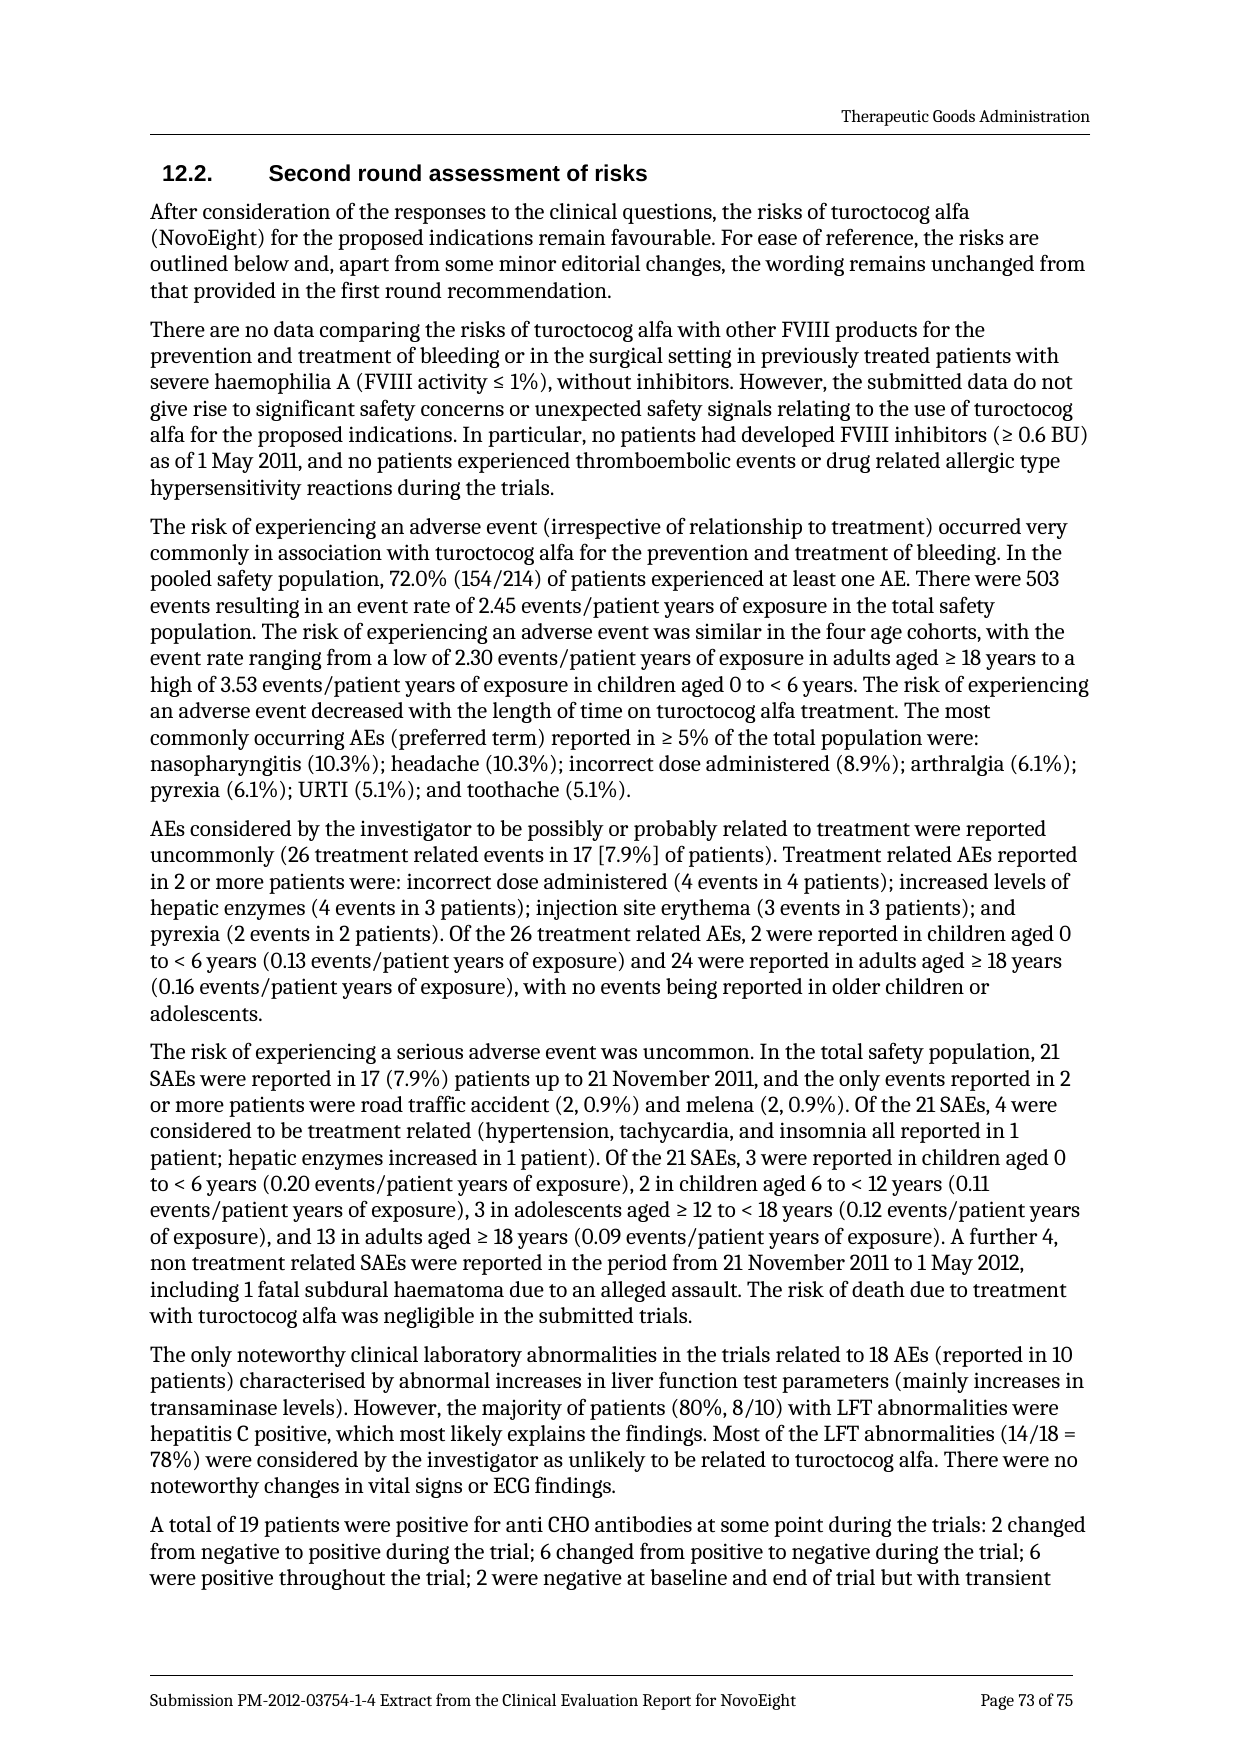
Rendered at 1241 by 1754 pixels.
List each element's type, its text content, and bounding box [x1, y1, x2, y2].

text After consideration of the responses to the clinical questions, the risks of turoctocog alfa (NovoEight) for the proposed indications remain favourable. For ease of reference, the risks are outlined below and, apart from some minor editorial changes, the wording remains unchanged from that provided in the first round recommendation. [150, 198, 1090, 304]
text The risk of experiencing a serious adverse event was uncommon. In the total safety population, 21 SAEs were reported in 17 (7.9%) patients up to 21 November 2011, and the only events reported in 2 or more patients were road traffic accident (2, 0.9%) and melena (2, 0.9%). Of the 21 SAEs, 4 were considered to be treatment related (hypertension, tachycardia, and insomnia all reported in 1 patient; hepatic enzymes increased in 1 patient). Of the 21 SAEs, 3 were reported in children aged 0 to < 6 years (0.20 events/patient years of exposure), 2 in children aged 6 to < 12 years (0.11 events/patient years of exposure), 3 in adolescents aged ≥ 12 to < 18 years (0.12 events/patient years of exposure), and 13 in adults aged ≥ 18 years (0.09 events/patient years of exposure). A further 4, non treatment related SAEs were reported in the period from 21 November 2011 to 1 May 2012, including 1 fatal subdural haematoma due to an alleged assault. The risk of death due to treatment with turoctocog alfa was negligible in the submitted trials. [150, 1039, 1090, 1329]
text The only noteworthy clinical laboratory abnormalities in the trials related to 18 AEs (reported in 10 patients) characterised by abnormal increases in liver function test parameters (mainly increases in transaminase levels). However, the majority of patients (80%, 8/10) with LFT abnormalities were hepatitis C positive, which most likely explains the findings. Most of the LFT abnormalities (14/18 = 78%) were considered by the investigator as unlikely to be related to turoctocog alfa. There were no noteworthy changes in vital signs or ECG findings. [150, 1342, 1090, 1500]
subtitle Second round assessment of risks [162, 160, 1090, 186]
text The risk of experiencing an adverse event (irrespective of relationship to treatment) occurred very commonly in association with turoctocog alfa for the prevention and treatment of bleeding. In the pooled safety population, 72.0% (154/214) of patients experienced at least one AE. There were 503 events resulting in an event rate of 2.45 events/patient years of exposure in the total safety population. The risk of experiencing an adverse event was similar in the four age cohorts, with the event rate ranging from a low of 2.30 events/patient years of exposure in adults aged ≥ 18 years to a high of 3.53 events/patient years of exposure in children aged 0 to < 6 years. The risk of experiencing an adverse event decreased with the length of time on turoctocog alfa treatment. The most commonly occurring AEs (preferred term) reported in ≥ 5% of the total population were: nasopharyngitis (10.3%); headache (10.3%); incorrect dose administered (8.9%); arthralgia (6.1%); pyrexia (6.1%); URTI (5.1%); and toothache (5.1%). [150, 513, 1090, 803]
text There are no data comparing the risks of turoctocog alfa with other FVIII products for the prevention and treatment of bleeding or in the surgical setting in previously treated patients with severe haemophilia A (FVIII activity ≤ 1%), without inhibitors. However, the submitted data do not give rise to significant safety concerns or unexpected safety signals relating to the use of turoctocog alfa for the proposed indications. In particular, no patients had developed FVIII inhibitors (≥ 0.6 BU) as of 1 May 2011, and no patients experienced thromboembolic events or drug related allergic type hypersensitivity reactions during the trials. [150, 316, 1090, 501]
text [150, 1512, 1090, 1591]
text AEs considered by the investigator to be possibly or probably related to treatment were reported uncommonly (26 treatment related events in 17 [7.9%] of patients). Treatment related AEs reported in 2 or more patients were: incorrect dose administered (4 events in 4 patients); increased levels of hepatic enzymes (4 events in 3 patients); injection site erythema (3 events in 3 patients); and pyrexia (2 events in 2 patients). Of the 26 treatment related AEs, 2 were reported in children aged 0 to < 6 years (0.13 events/patient years of exposure) and 24 were reported in adults aged ≥ 18 years (0.16 events/patient years of exposure), with no events being reported in older children or adolescents. [150, 816, 1090, 1027]
